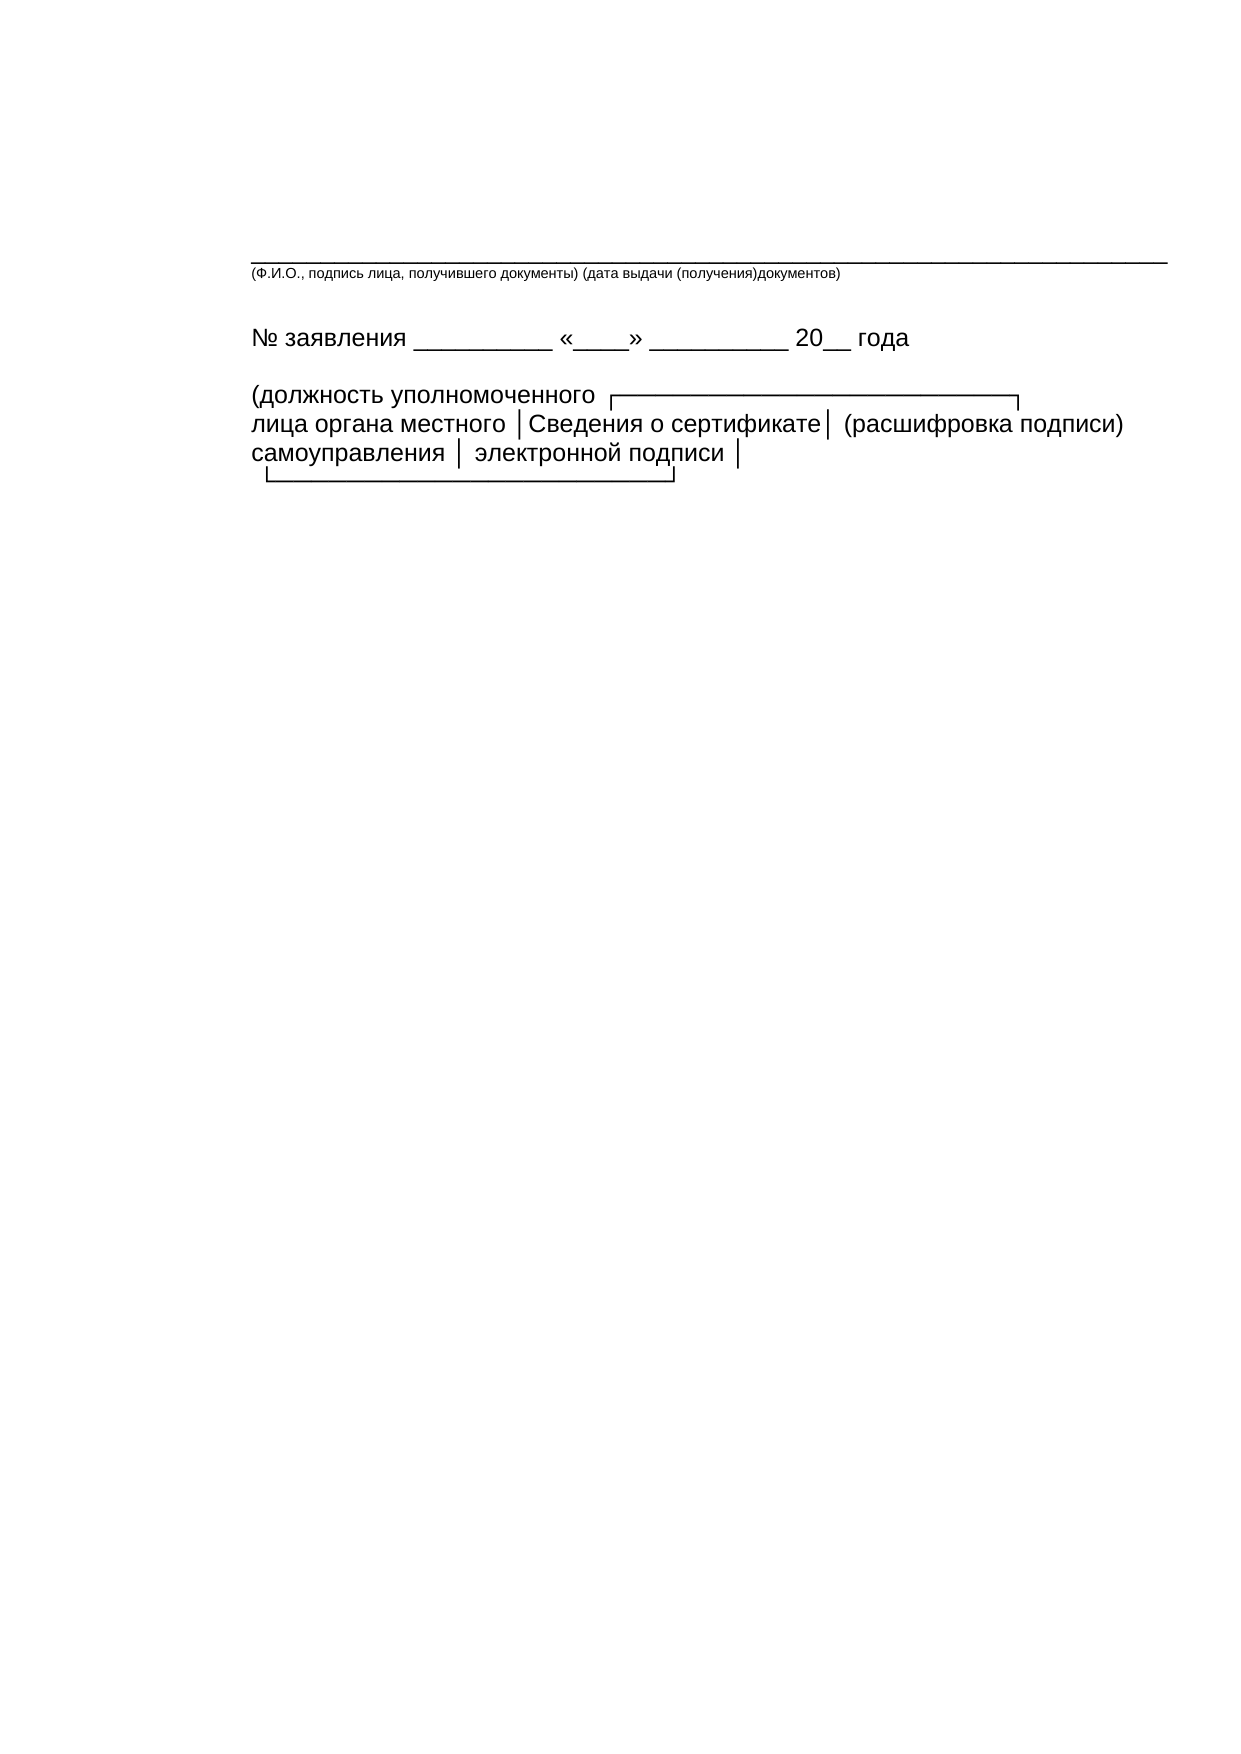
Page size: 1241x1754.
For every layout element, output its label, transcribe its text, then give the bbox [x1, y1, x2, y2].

text (должность уполномоченного ┌──────────────────────┐ [177, 380, 1181, 409]
text самоуправления │ электронной подписи │ [177, 437, 1181, 466]
text лица органа местного │Сведения о сертификате│ (расшифровка подписи) [829, 409, 1181, 437]
text (Ф.И.О., подпись лица, получившего документы) (дата выдачи (получения)документов) [177, 265, 1181, 294]
text лица органа местного │Сведения о сертификате│ (расшифровка подписи) [520, 409, 827, 437]
text лица органа местного │Сведения о сертификате│ (расшифровка подписи) [177, 409, 518, 437]
text __________________________________________________________________ [177, 236, 1181, 265]
text └──────────────────────┘ [177, 466, 1181, 495]
text № заявления __________ «____» __________ 20__ года [177, 322, 1181, 351]
